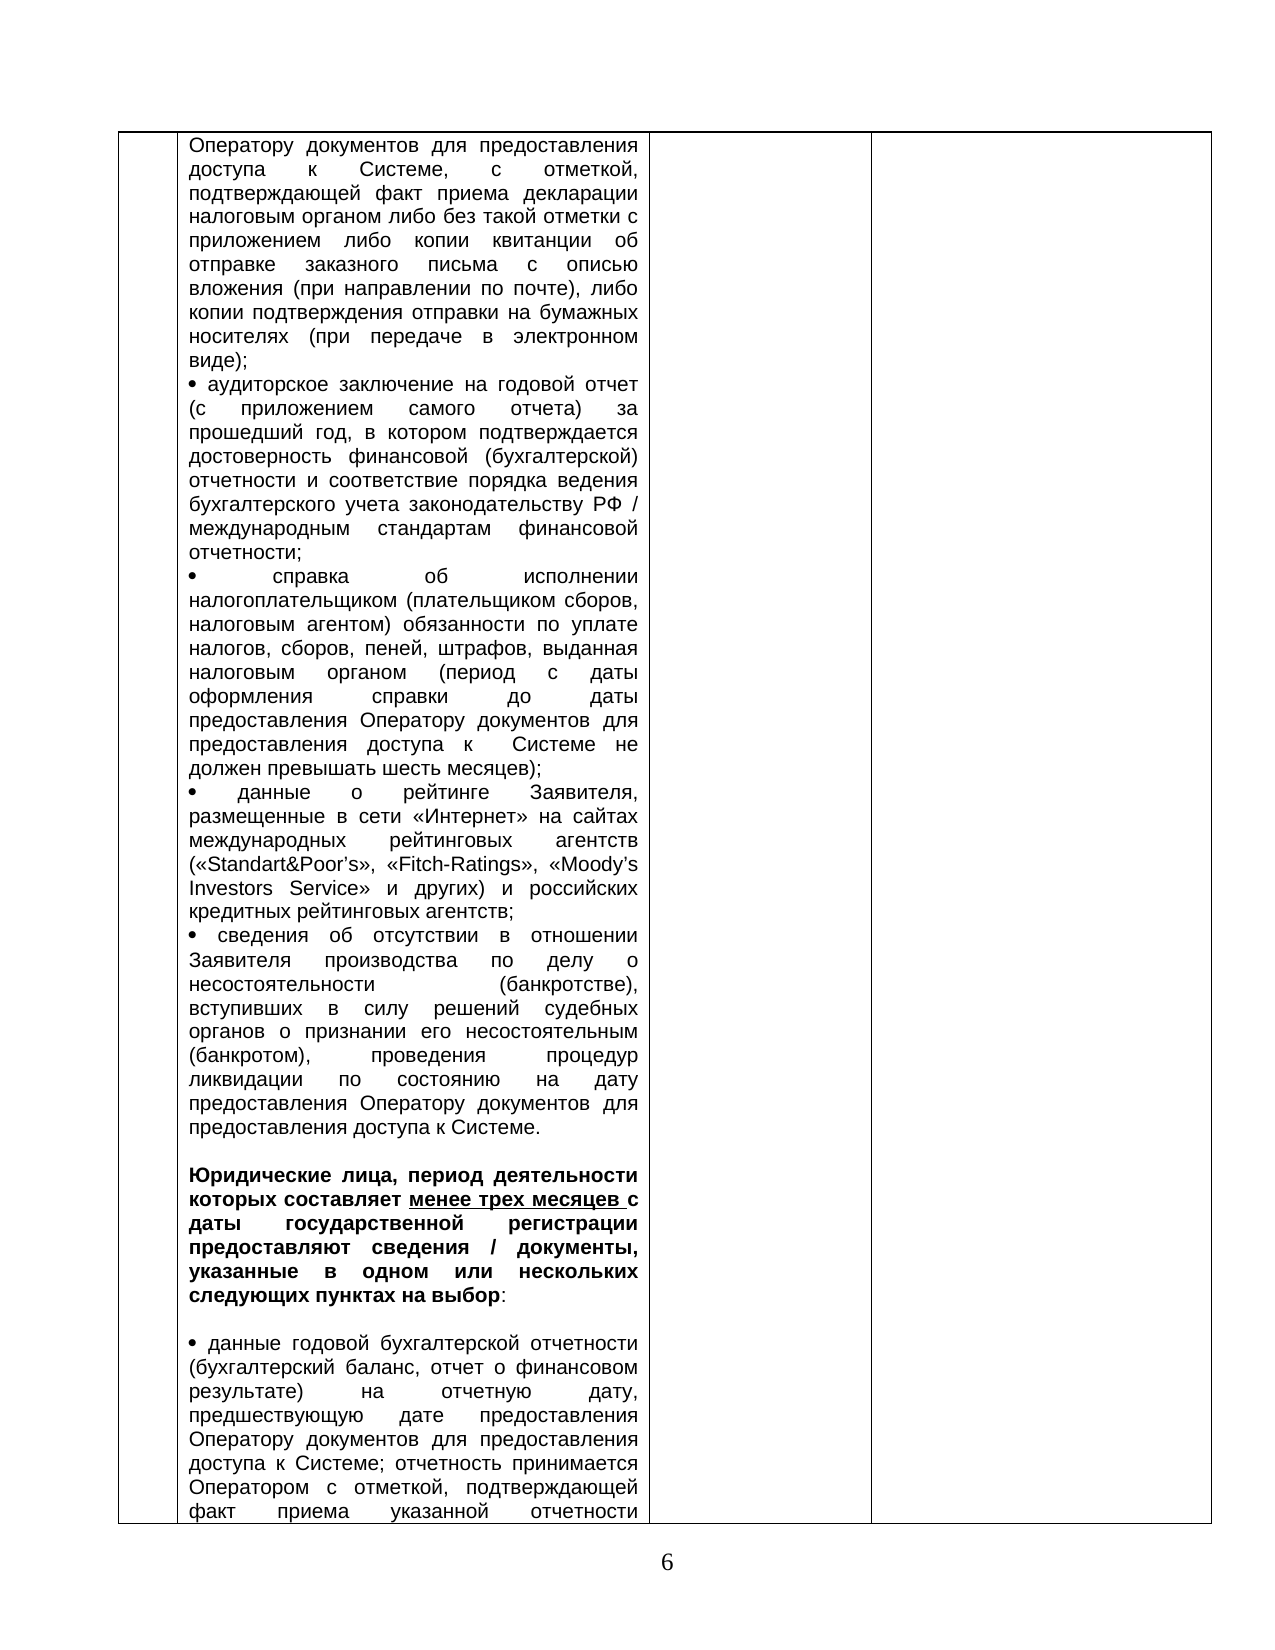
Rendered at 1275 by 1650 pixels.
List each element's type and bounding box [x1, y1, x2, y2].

table_cell [650, 133, 871, 1522]
table_cell [119, 133, 177, 1522]
table_cell [178, 133, 649, 1522]
table_cell [872, 133, 1211, 1522]
